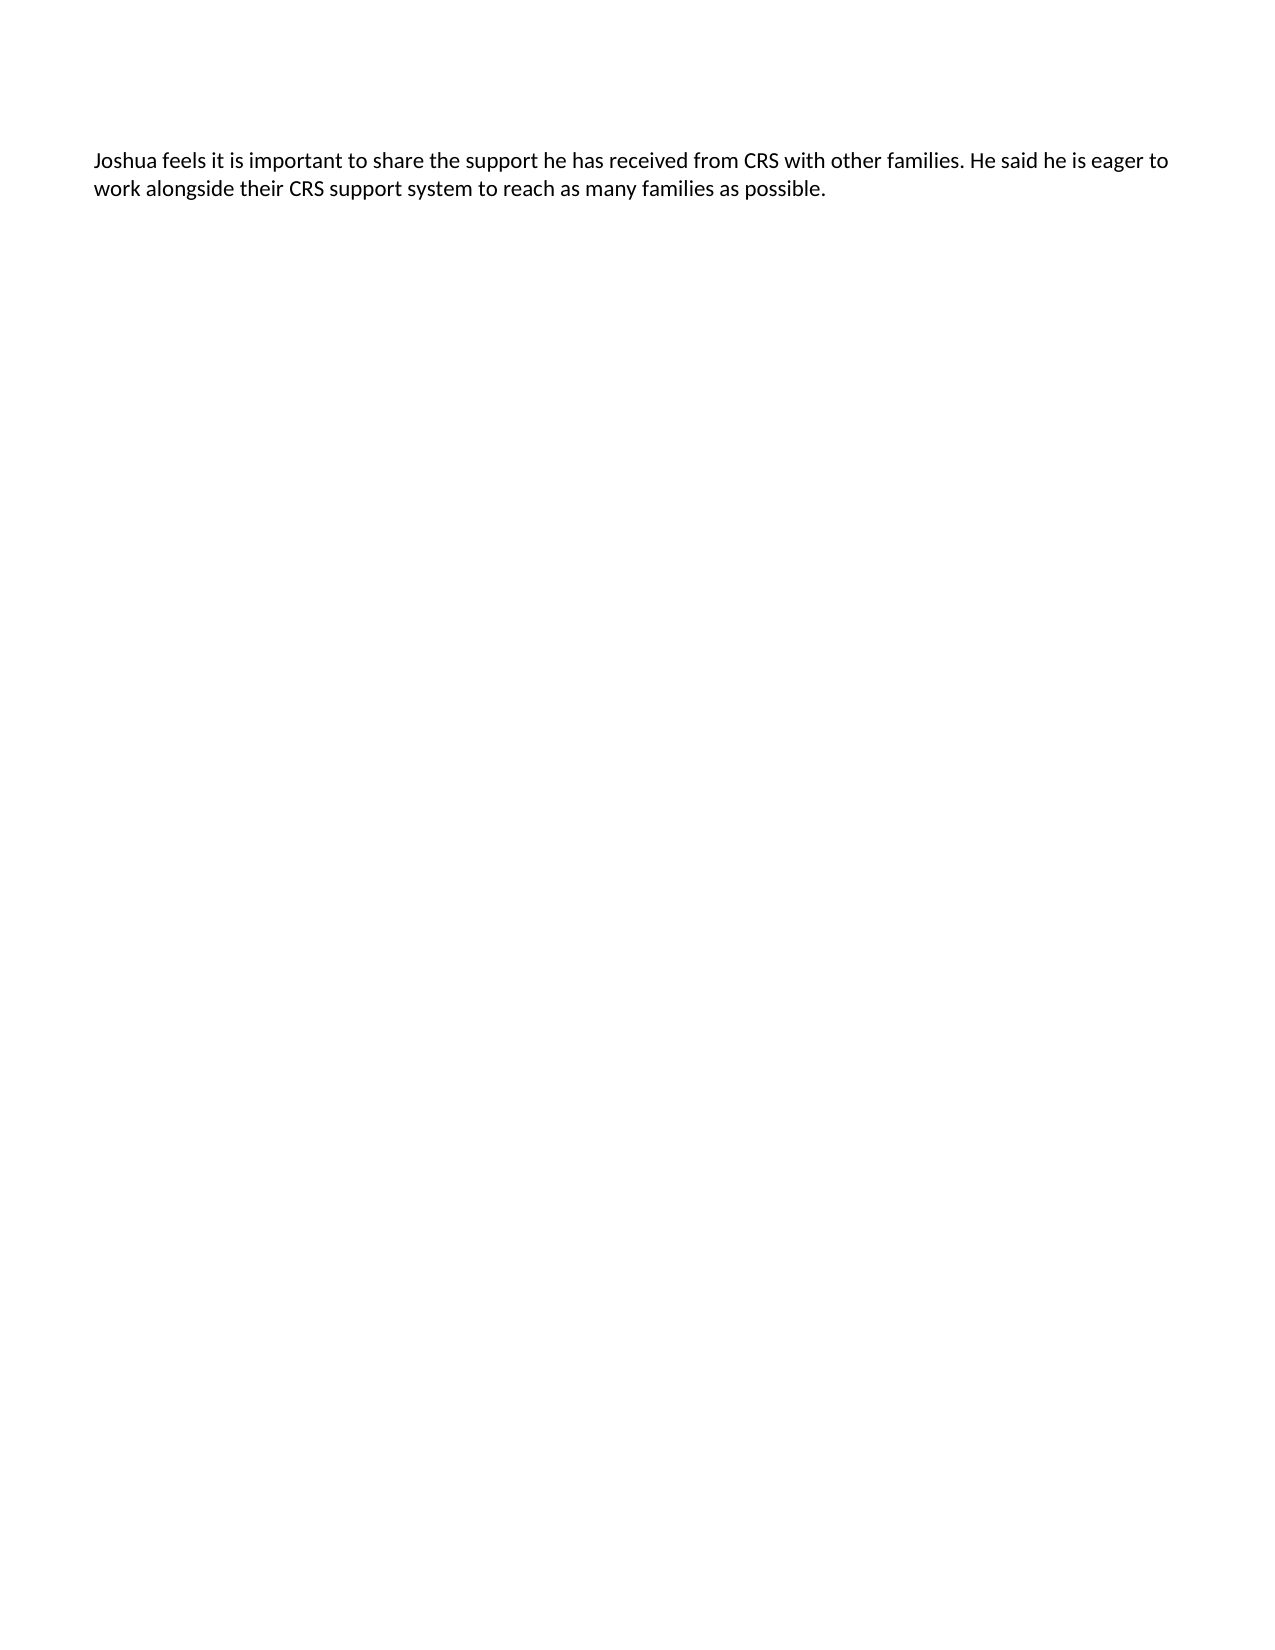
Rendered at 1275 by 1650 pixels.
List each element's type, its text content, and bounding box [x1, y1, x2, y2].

text Joshua feels it is important to share the support he has received from CRS with other families. He said he is eager to work alongside their CRS support system to reach as many families as possible. [94, 146, 1181, 202]
